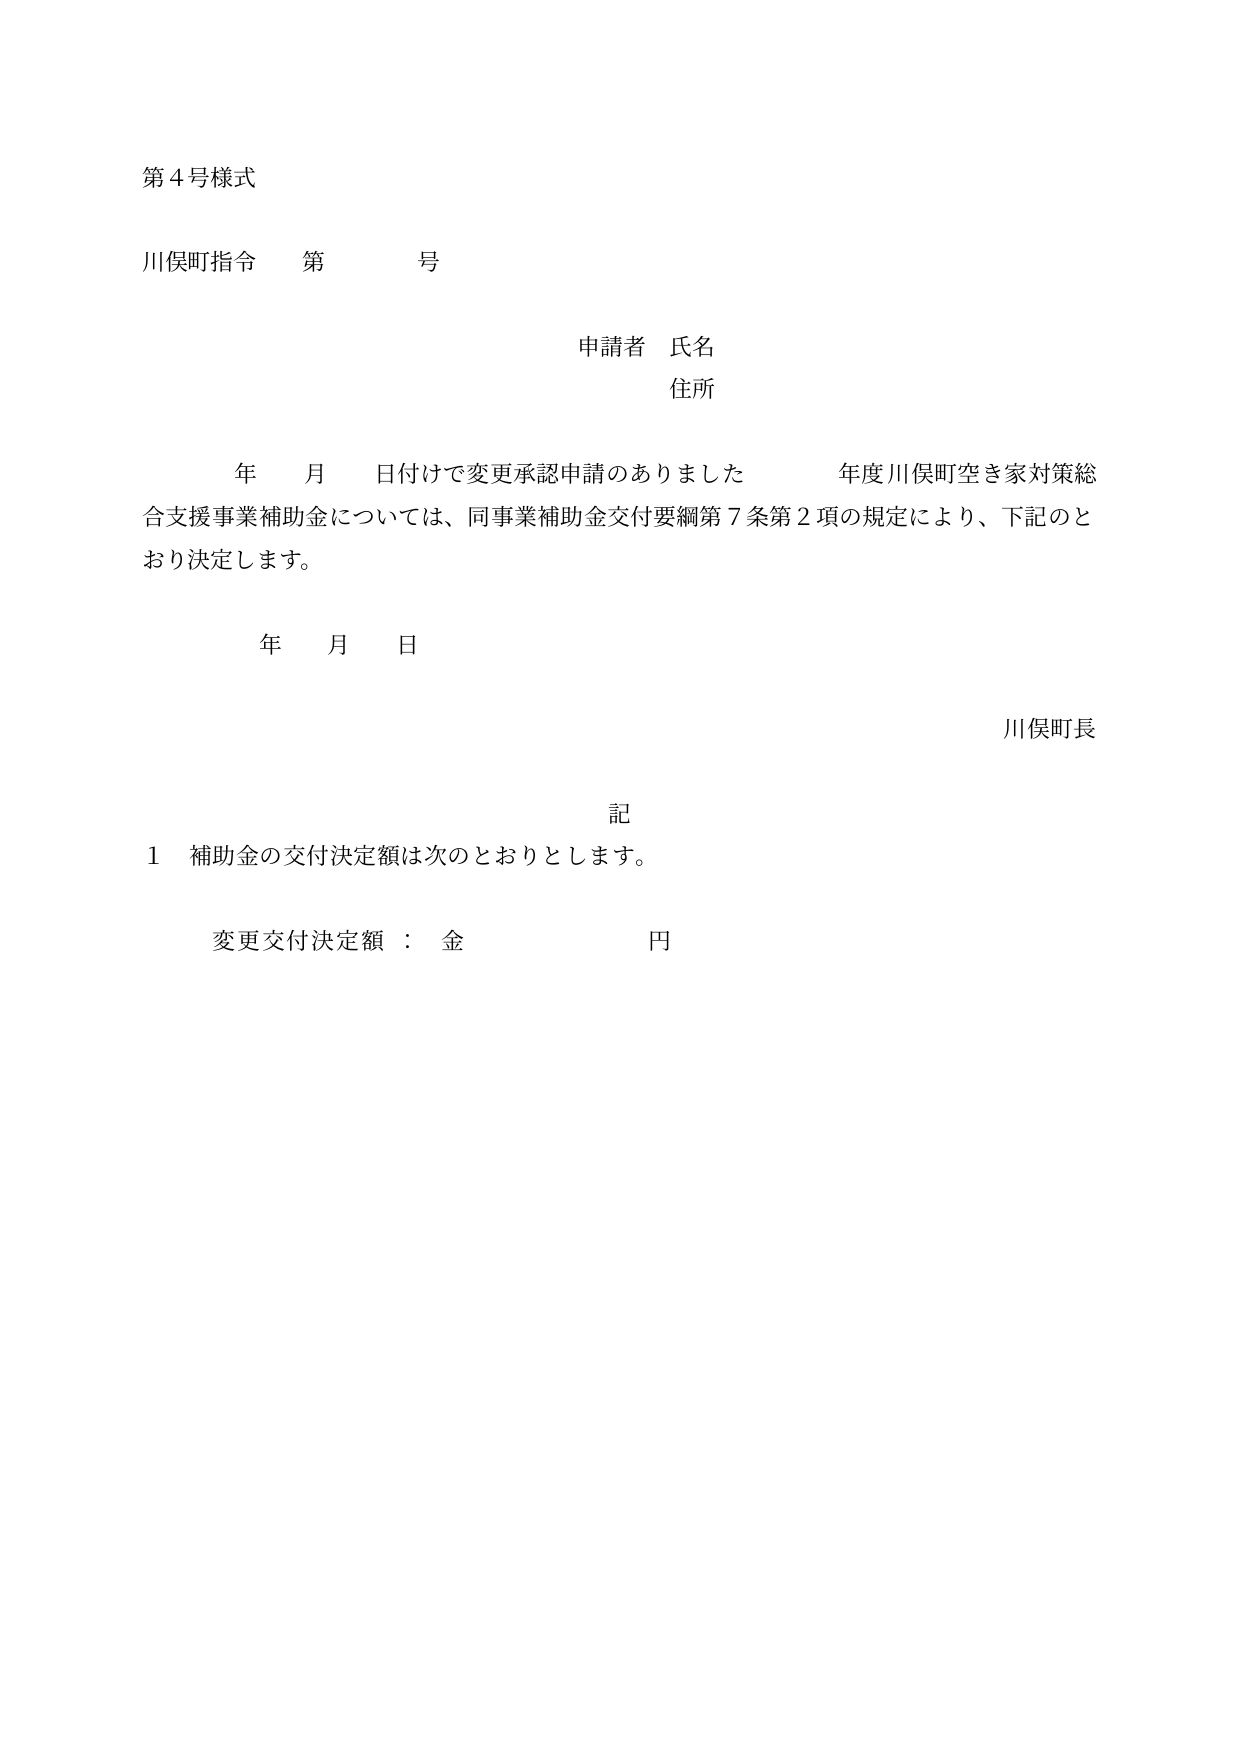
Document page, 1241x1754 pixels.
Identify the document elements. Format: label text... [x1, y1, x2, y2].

text 川俣町長 [142, 709, 1098, 747]
text １ 補助金の交付決定額は次のとおりとします。 [142, 836, 1098, 873]
text 第４号様式 [142, 157, 1098, 195]
text 変更交付決定額 ： 金 円 [186, 921, 1098, 958]
text 川俣町指令 第 号 [142, 242, 1098, 279]
text 年 月 日付けで変更承認申請のありました 年度川俣町空き家対策総合支援事業補助金については、同事業補助金交付要綱第７条第２項の規定により、下記のとおり決定します。 [142, 454, 1098, 577]
text 記 [142, 794, 1098, 831]
text 申請者 氏名 [142, 327, 1076, 364]
text 年 月 日 [142, 624, 1098, 662]
text 住所 [142, 369, 1076, 407]
